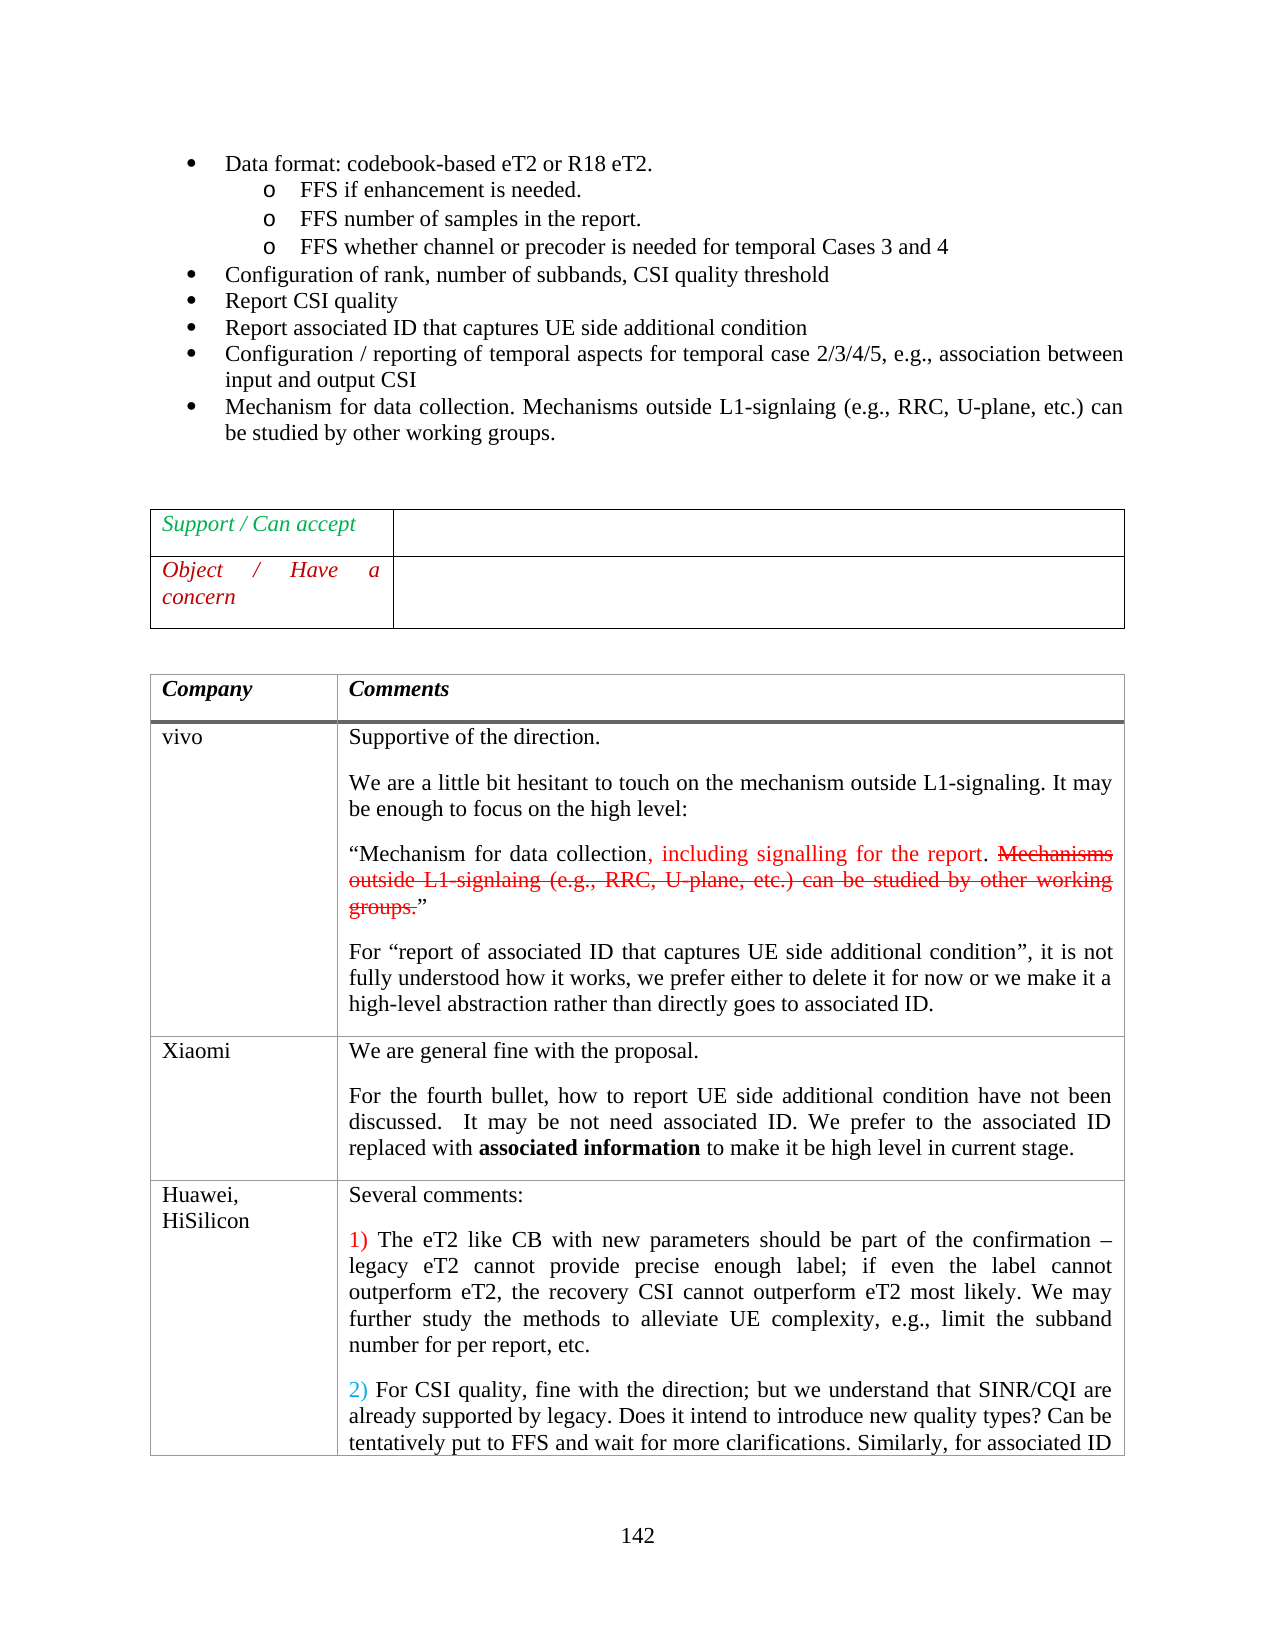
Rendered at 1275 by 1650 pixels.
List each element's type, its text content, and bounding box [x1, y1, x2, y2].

list Report associated ID that captures UE side additional condition [187, 314, 1125, 340]
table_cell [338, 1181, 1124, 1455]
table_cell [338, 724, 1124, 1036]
list Configuration of rank, number of subbands, CSI quality threshold [187, 261, 1125, 287]
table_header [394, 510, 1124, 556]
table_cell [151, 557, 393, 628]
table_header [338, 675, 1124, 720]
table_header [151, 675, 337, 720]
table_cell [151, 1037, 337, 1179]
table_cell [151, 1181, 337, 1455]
list FFS whether channel or precoder is needed for temporal Cases 3 and 4 [262, 233, 1125, 261]
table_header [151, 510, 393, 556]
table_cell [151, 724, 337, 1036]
list Configuration / reporting of temporal aspects for temporal case 2/3/4/5, e.g., association between input and output CSI [187, 340, 1125, 393]
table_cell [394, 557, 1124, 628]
list Mechanism for data collection. Mechanisms outside L1-signlaing (e.g., RRC, U-plane, etc.) can be studied by other working groups. [187, 393, 1125, 446]
list Report CSI quality [187, 287, 1125, 314]
list FFS number of samples in the report. [262, 204, 1125, 233]
list FFS if enhancement is needed. [262, 176, 1125, 204]
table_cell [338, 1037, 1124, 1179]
list Data format: codebook-based eT2 or R18 eT2. [187, 150, 1125, 176]
